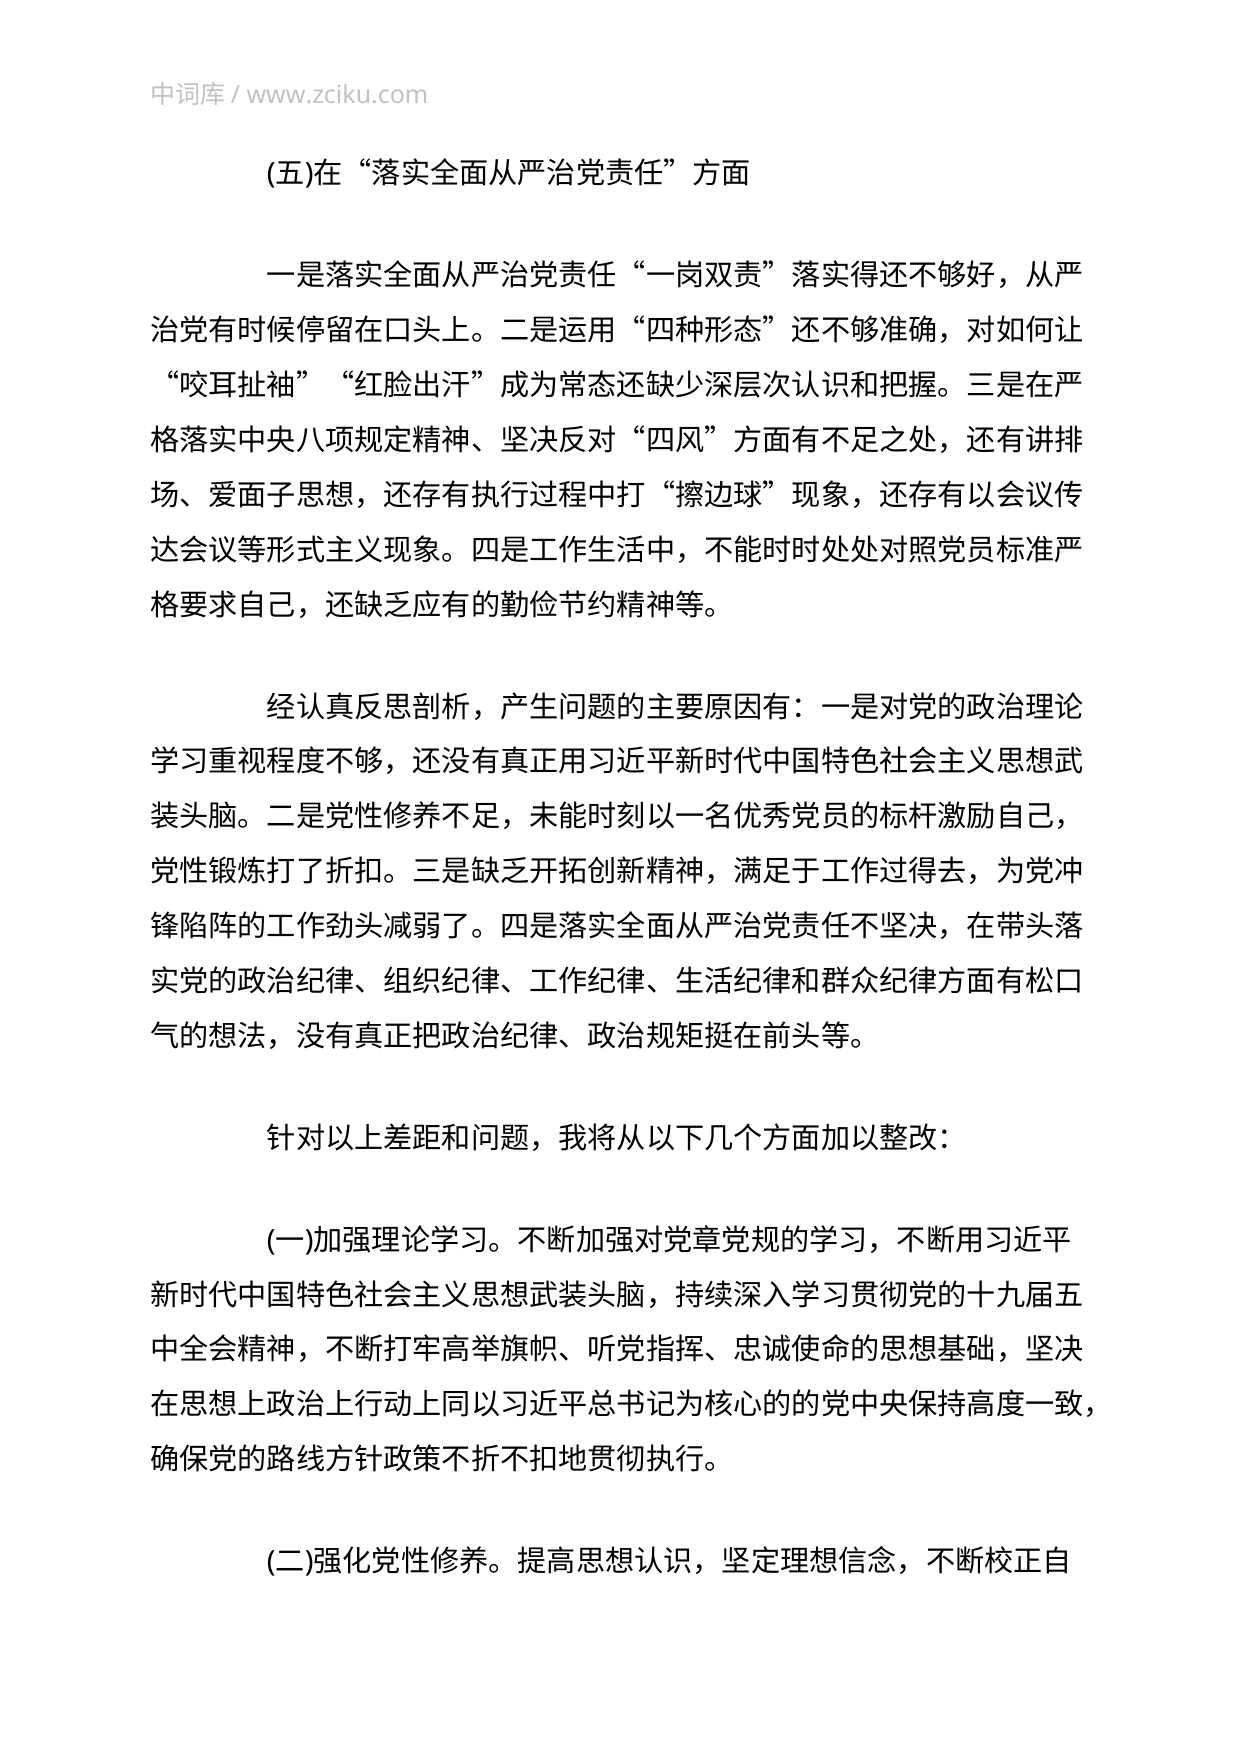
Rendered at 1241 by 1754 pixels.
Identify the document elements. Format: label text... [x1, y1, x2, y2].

text (一)加强理论学习。不断加强对党章党规的学习，不断用习近平新时代中国特色社会主义思想武装头脑，持续深入学习贯彻党的十九届五中全会精神，不断打牢高举旗帜、听党指挥、忠诚使命的思想基础，坚决在思想上政治上行动上同以习近平总书记为核心的的党中央保持高度一致，确保党的路线方针政策不折不扣地贯彻执行。 [150, 1216, 1090, 1478]
text 针对以上差距和问题，我将从以下几个方面加以整改： [150, 1114, 1090, 1157]
text 一是落实全面从严治党责任“一岗双责”落实得还不够好，从严治党有时候停留在口头上。二是运用“四种形态”还不够准确，对如何让“咬耳扯袖”“红脸出汗”成为常态还缺少深层次认识和把握。三是在严格落实中央八项规定精神、坚决反对“四风”方面有不足之处，还有讲排场、爱面子思想，还存有执行过程中打“擦边球”现象，还存有以会议传达会议等形式主义现象。四是工作生活中，不能时时处处对照党员标准严格要求自己，还缺乏应有的勤俭节约精神等。 [150, 252, 1090, 624]
text 经认真反思剖析，产生问题的主要原因有：一是对党的政治理论学习重视程度不够，还没有真正用习近平新时代中国特色社会主义思想武装头脑。二是党性修养不足，未能时刻以一名优秀党员的标杆激励自己，党性锻炼打了折扣。三是缺乏开拓创新精神，满足于工作过得去，为党冲锋陷阵的工作劲头减弱了。四是落实全面从严治党责任不坚决，在带头落实党的政治纪律、组织纪律、工作纪律、生活纪律和群众纪律方面有松口气的想法，没有真正把政治纪律、政治规矩挺在前头等。 [150, 683, 1090, 1055]
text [150, 1537, 1090, 1580]
text (五)在“落实全面从严治党责任”方面 [150, 150, 1090, 192]
